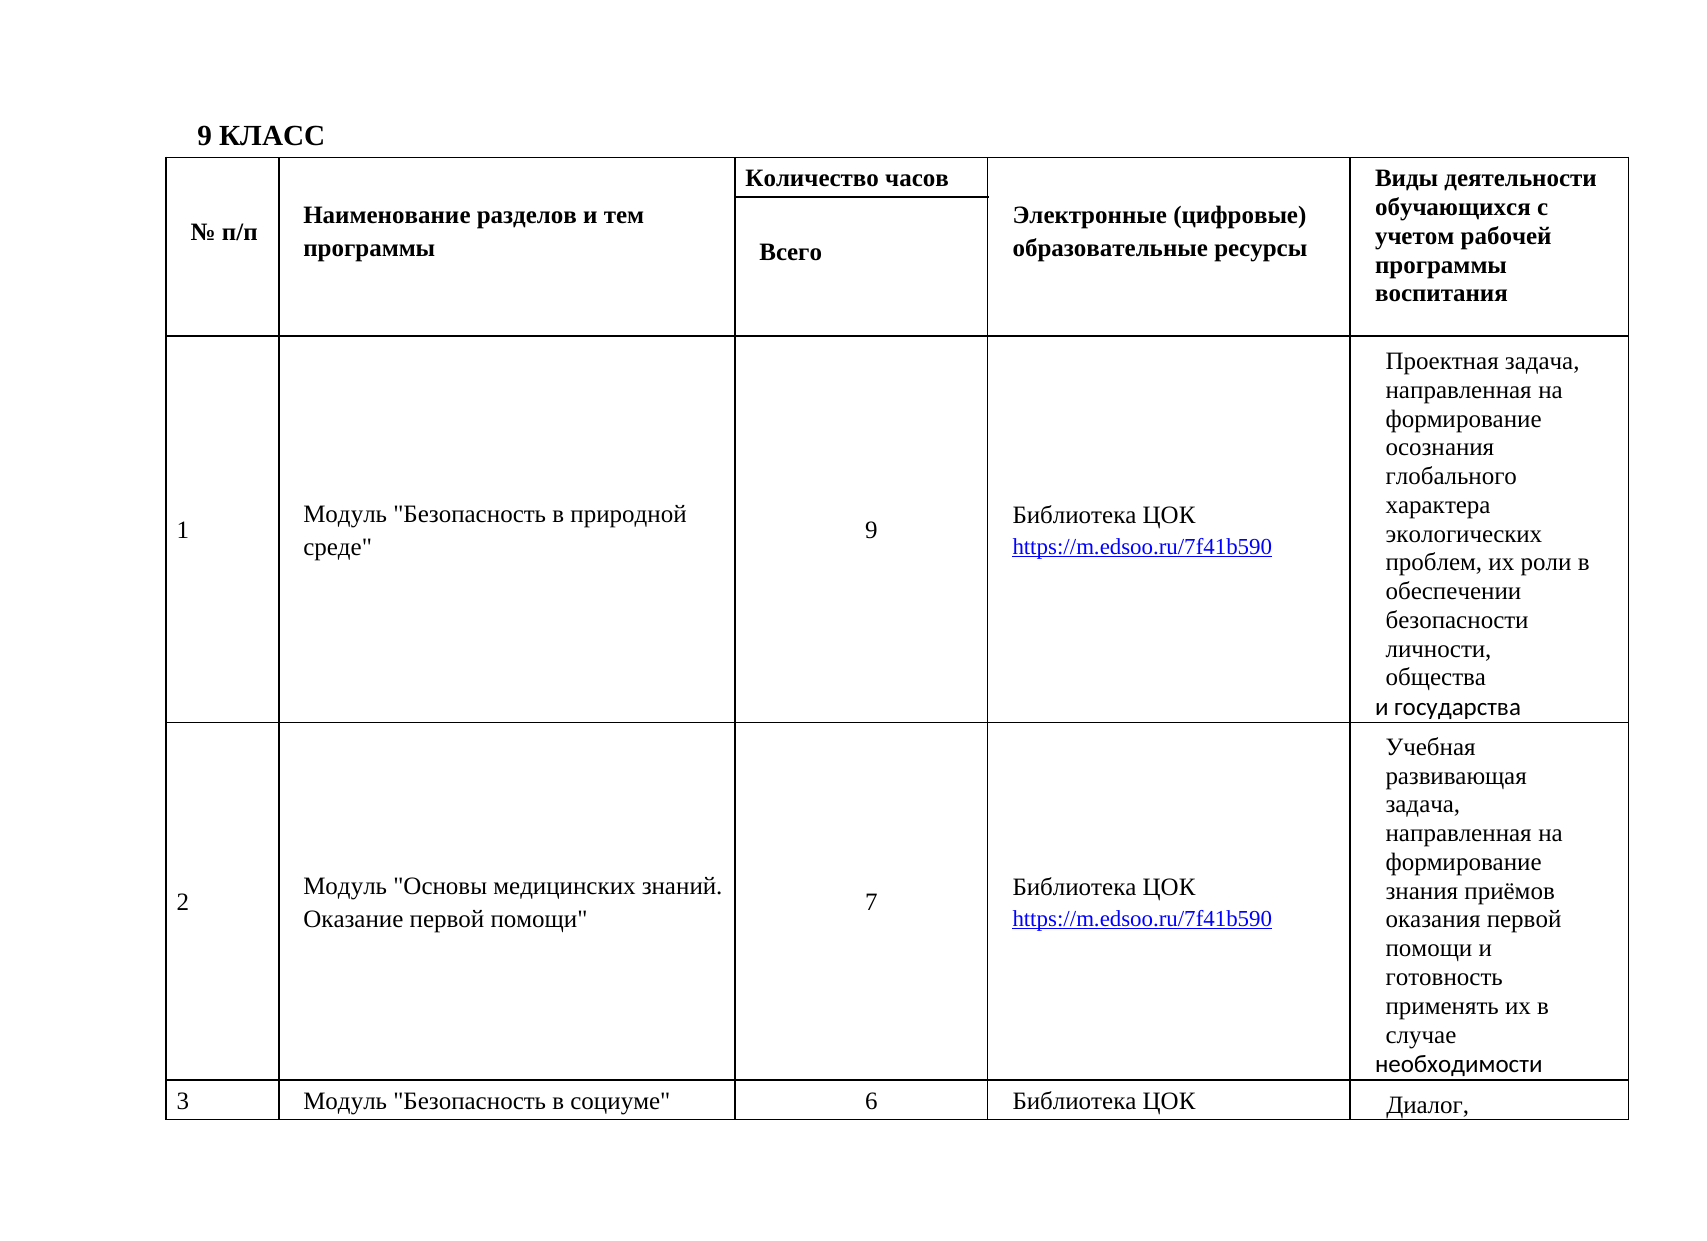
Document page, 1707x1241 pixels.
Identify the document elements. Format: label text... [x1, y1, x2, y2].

table_cell Всего [736, 198, 987, 335]
table_header Наименование разделов и тем программы [280, 158, 734, 335]
table_header Электронные (цифровые) образовательные ресурсы [988, 158, 1349, 335]
table_cell Библиотека ЦОК https://m.edsoo.ru/7f41b590 [988, 337, 1349, 722]
table_cell 2 [167, 723, 278, 1079]
table_cell 7 [736, 723, 987, 1079]
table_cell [1351, 1081, 1628, 1119]
table_cell Учебная развивающая задача, направленная на формирование знания приёмов оказания первой помощи и готовность применять их в случае необходимости [1351, 723, 1628, 1079]
table_cell 3 [167, 1081, 278, 1119]
table_cell Проектная задача, направленная на формирование осознания глобального характера экологических проблем, их роли в обеспечении безопасности личности, общества и государства [1351, 337, 1628, 722]
table_header № п/п [167, 158, 278, 335]
table_cell Библиотека ЦОК https://m.edsoo.ru/7f41b590 [988, 723, 1349, 1079]
text 9 КЛАСС [190, 118, 1618, 152]
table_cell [988, 1081, 1349, 1119]
table_header Количество часов [736, 158, 987, 196]
table_cell Модуль "Основы медицинских знаний. Оказание первой помощи" [280, 723, 734, 1079]
table_cell 6 [736, 1081, 987, 1119]
table_cell Модуль "Безопасность в природной среде" [280, 337, 734, 722]
table_cell 9 [736, 337, 987, 722]
table_cell 1 [167, 337, 278, 722]
table_header Виды деятельности обучающихся с учетом рабочей программы воспитания [1351, 158, 1628, 335]
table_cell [280, 1081, 734, 1119]
